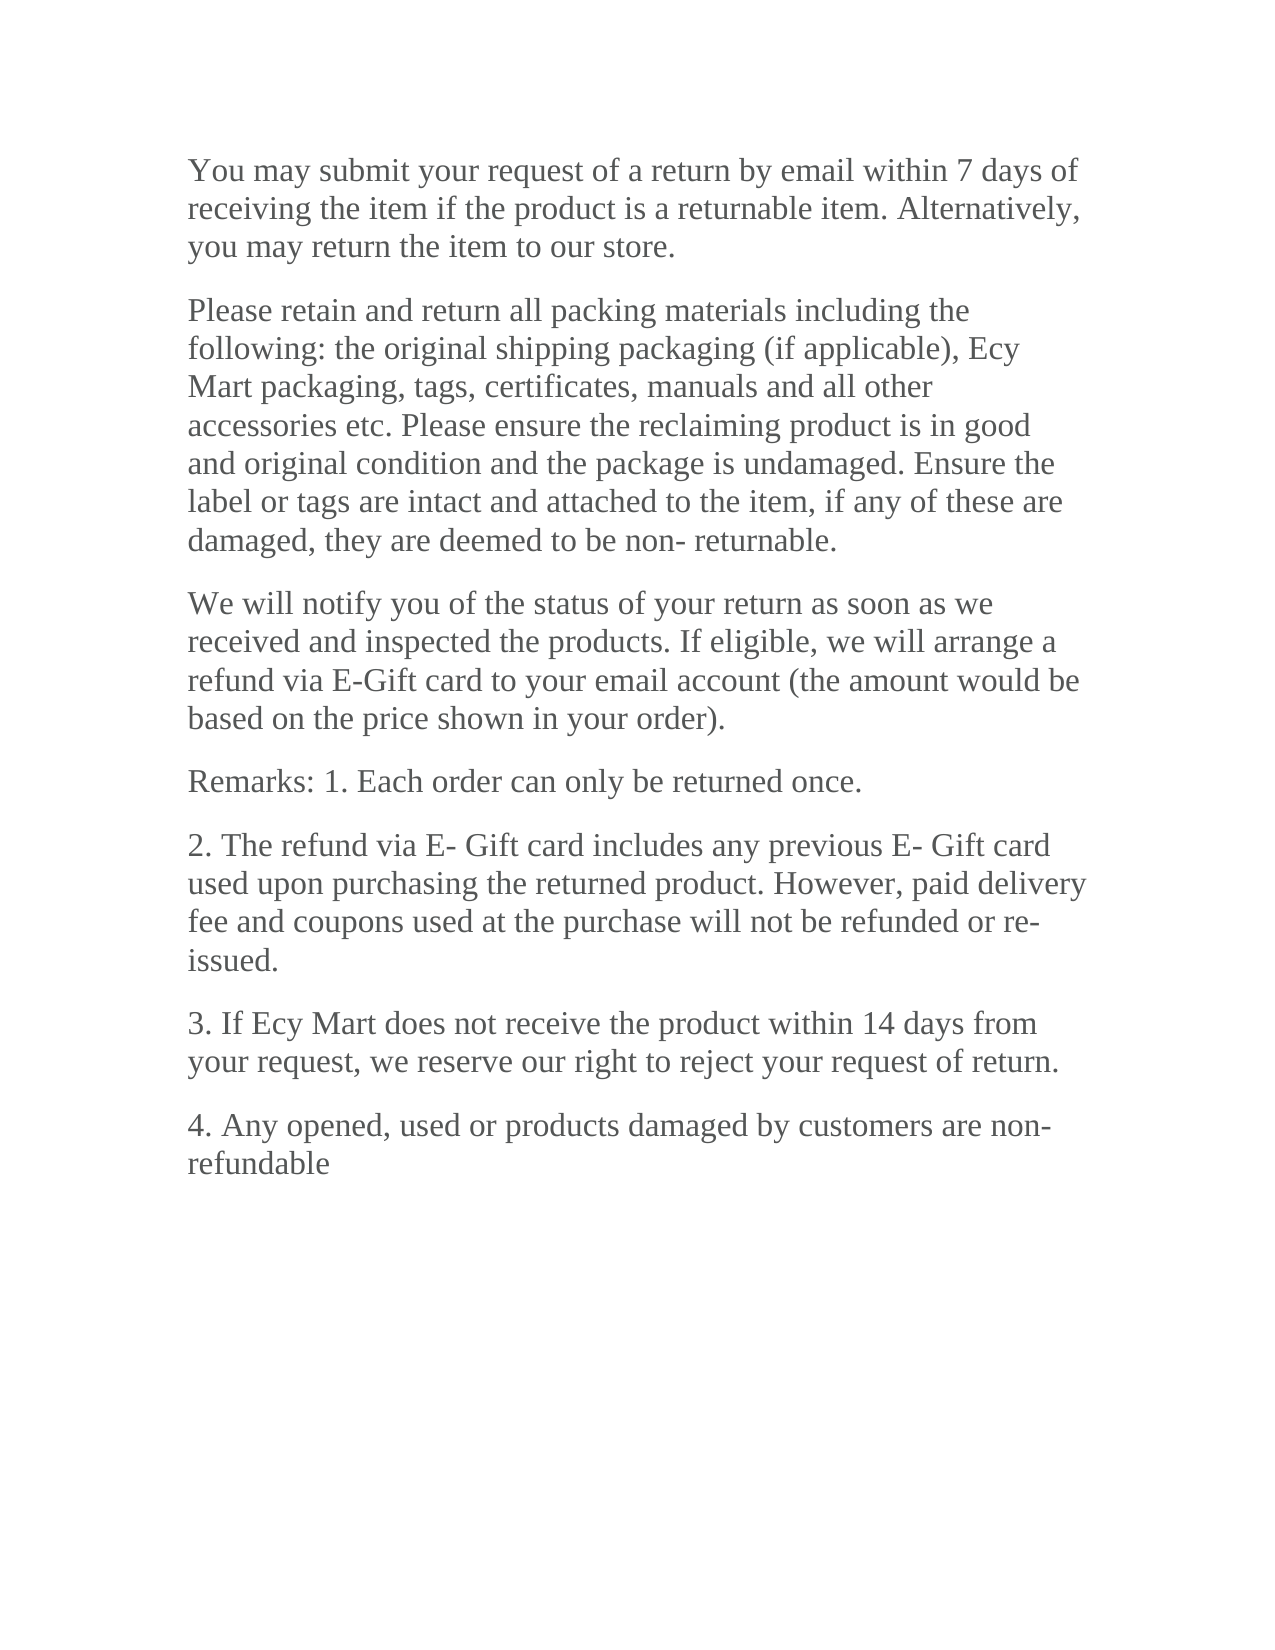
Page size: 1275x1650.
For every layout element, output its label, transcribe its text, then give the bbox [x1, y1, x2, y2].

text Please retain and return all packing materials including the following: the original shipping packaging (if applicable), Ecy Mart packaging, tags, certificates, manuals and all other accessories etc. Please ensure the reclaiming product is in good and original condition and the package is undamaged. Ensure the label or tags are intact and attached to the item, if any of these are damaged, they are deemed to be non- returnable. [187, 290, 1087, 558]
text Remarks: 1. Each order can only be returned once. [187, 762, 1087, 800]
text We will notify you of the status of your return as soon as we received and inspected the products. If eligible, we will arrange a refund via E-Gift card to your email account (the amount would be based on the price shown in your order). [187, 583, 1087, 737]
text 3. If Ecy Mart does not receive the product within 14 days from your request, we reserve our right to reject your request of return. [187, 1003, 1087, 1080]
text 2. The refund via E- Gift card includes any previous E- Gift card used upon purchasing the returned product. However, paid delivery fee and coupons used at the purchase will not be refunded or re-issued. [187, 825, 1087, 978]
text You may submit your request of a return by email within 7 days of receiving the item if the product is a returnable item. Alternatively, you may return the item to our store. [187, 150, 1087, 265]
text 4. Any opened, used or products damaged by customers are non- refundable [187, 1105, 1087, 1182]
